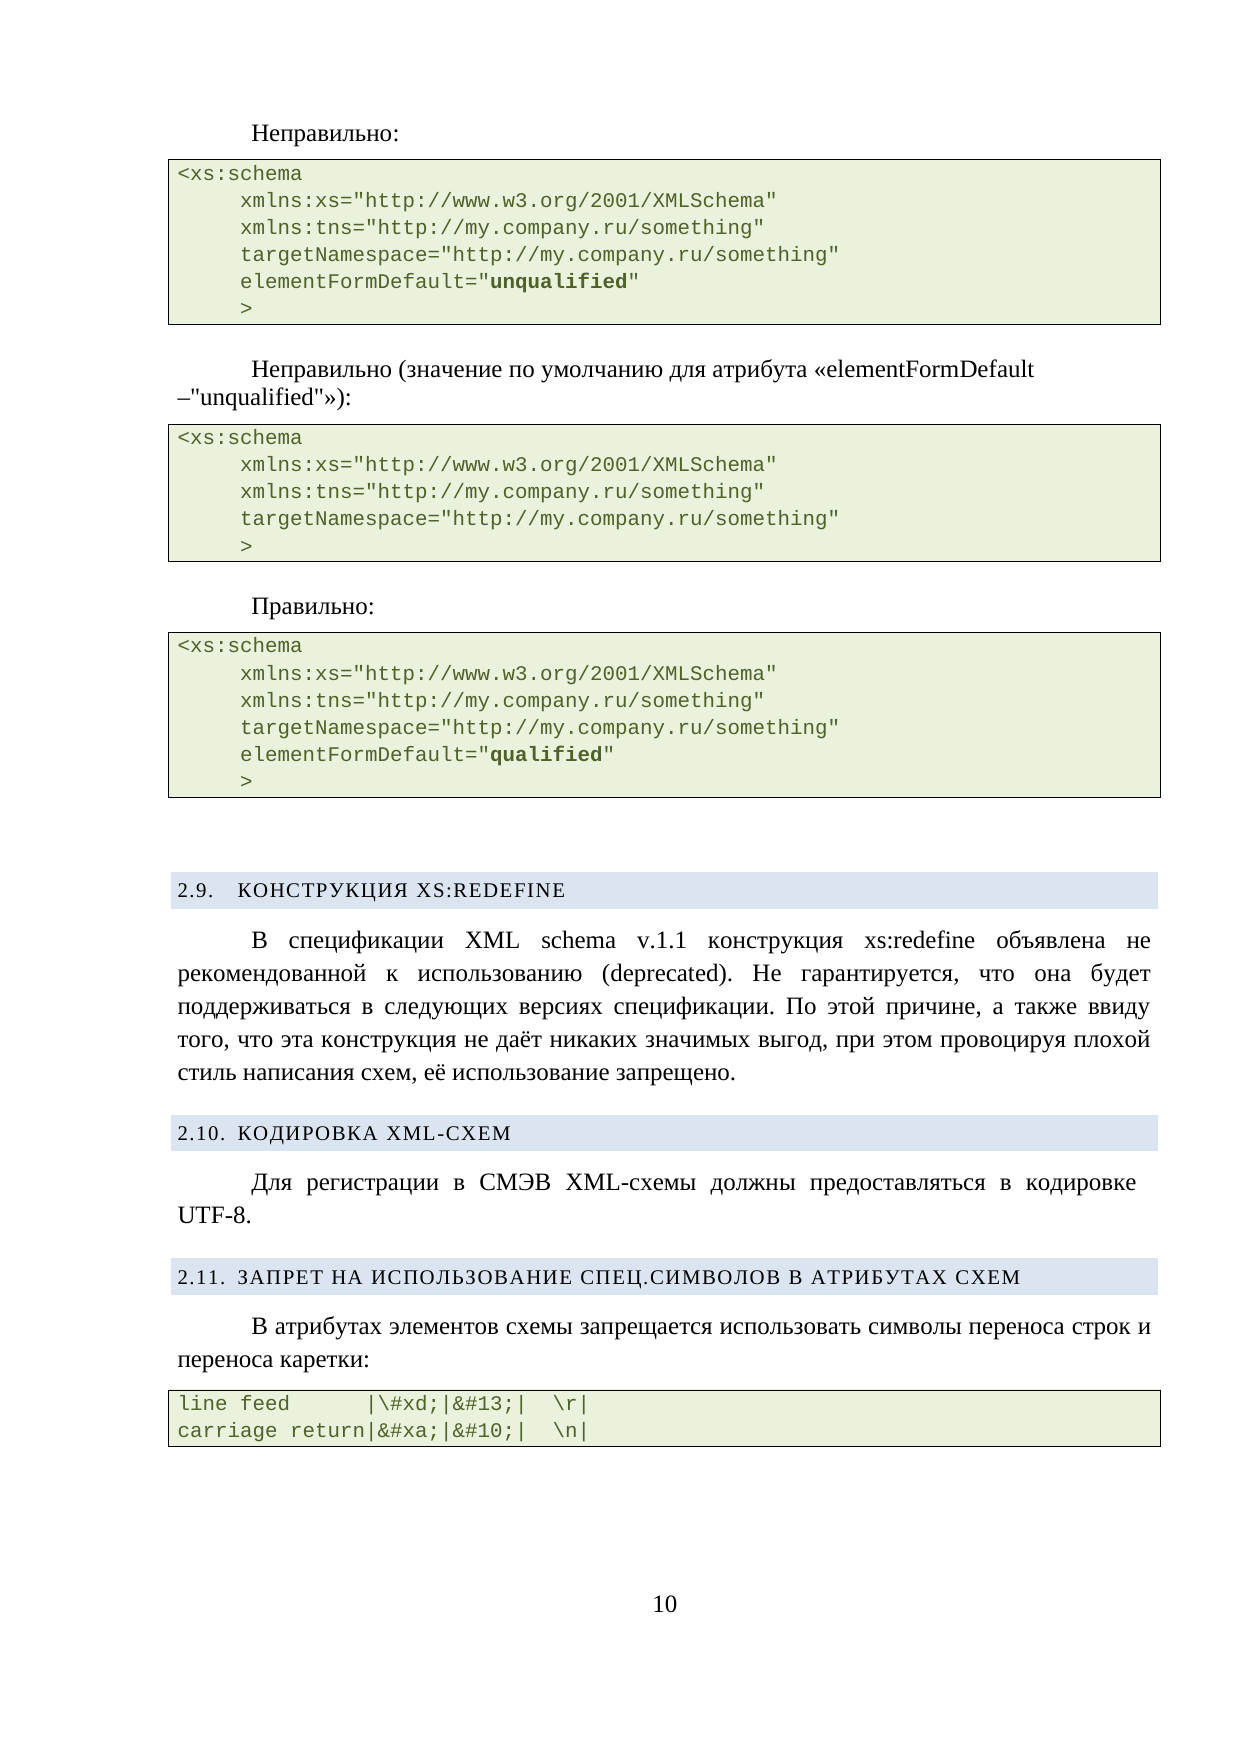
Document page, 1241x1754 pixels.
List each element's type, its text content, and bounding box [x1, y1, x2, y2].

text carriage return|&#xa;|&#10;| \n| [169, 1417, 1160, 1446]
text <xs:schema xmlns:xs="http://www.w3.org/2001/XMLSchema" xmlns:tns="http://my.company.ru/something" targetNamespace="http://my.company.ru/something" elementFormDefault="qualified" > [169, 633, 1160, 797]
text line feed |\#xd;|&#13;| \r| [169, 1391, 1160, 1416]
text <xs:schema xmlns:xs="http://www.w3.org/2001/XMLSchema" xmlns:tns="http://my.company.ru/something" targetNamespace="http://my.company.ru/something" elementFormDefault="unqualified" > [169, 160, 1160, 324]
text В атрибутах элементов схемы запрещается использовать символы переноса строк и переноса каретки: [177, 1311, 1152, 1373]
subtitle Кодировка XML-схем [177, 1121, 1152, 1145]
text <xs:schema xmlns:xs="http://www.w3.org/2001/XMLSchema" xmlns:tns="http://my.company.ru/something" targetNamespace="http://my.company.ru/something" > [169, 425, 1160, 561]
text Для регистрации в СМЭВ XML-схемы должны предоставляться в кодировке UTF-8. [177, 1167, 1152, 1229]
list Неправильно: [177, 118, 1152, 147]
subtitle Запрет на использование спец.символов в атрибутах схем [177, 1265, 1152, 1289]
subtitle Конструкция xs:redefine [177, 878, 1152, 902]
list Правильно: [177, 591, 1152, 620]
list Неправильно (значение по умолчанию для атрибута «elementFormDefault –"unqualified"»): [177, 354, 1152, 411]
text В спецификации XML schema v.1.1 конструкция xs:redefine объявлена не рекомендованной к использованию (deprecated). Не гарантируется, что она будет поддерживаться в следующих версиях спецификации. По этой причине, а также ввиду того, что эта конструкция не даёт никаких значимых выгод, при этом провоцируя плохой стиль написания схем, её использование запрещено. [177, 925, 1152, 1086]
